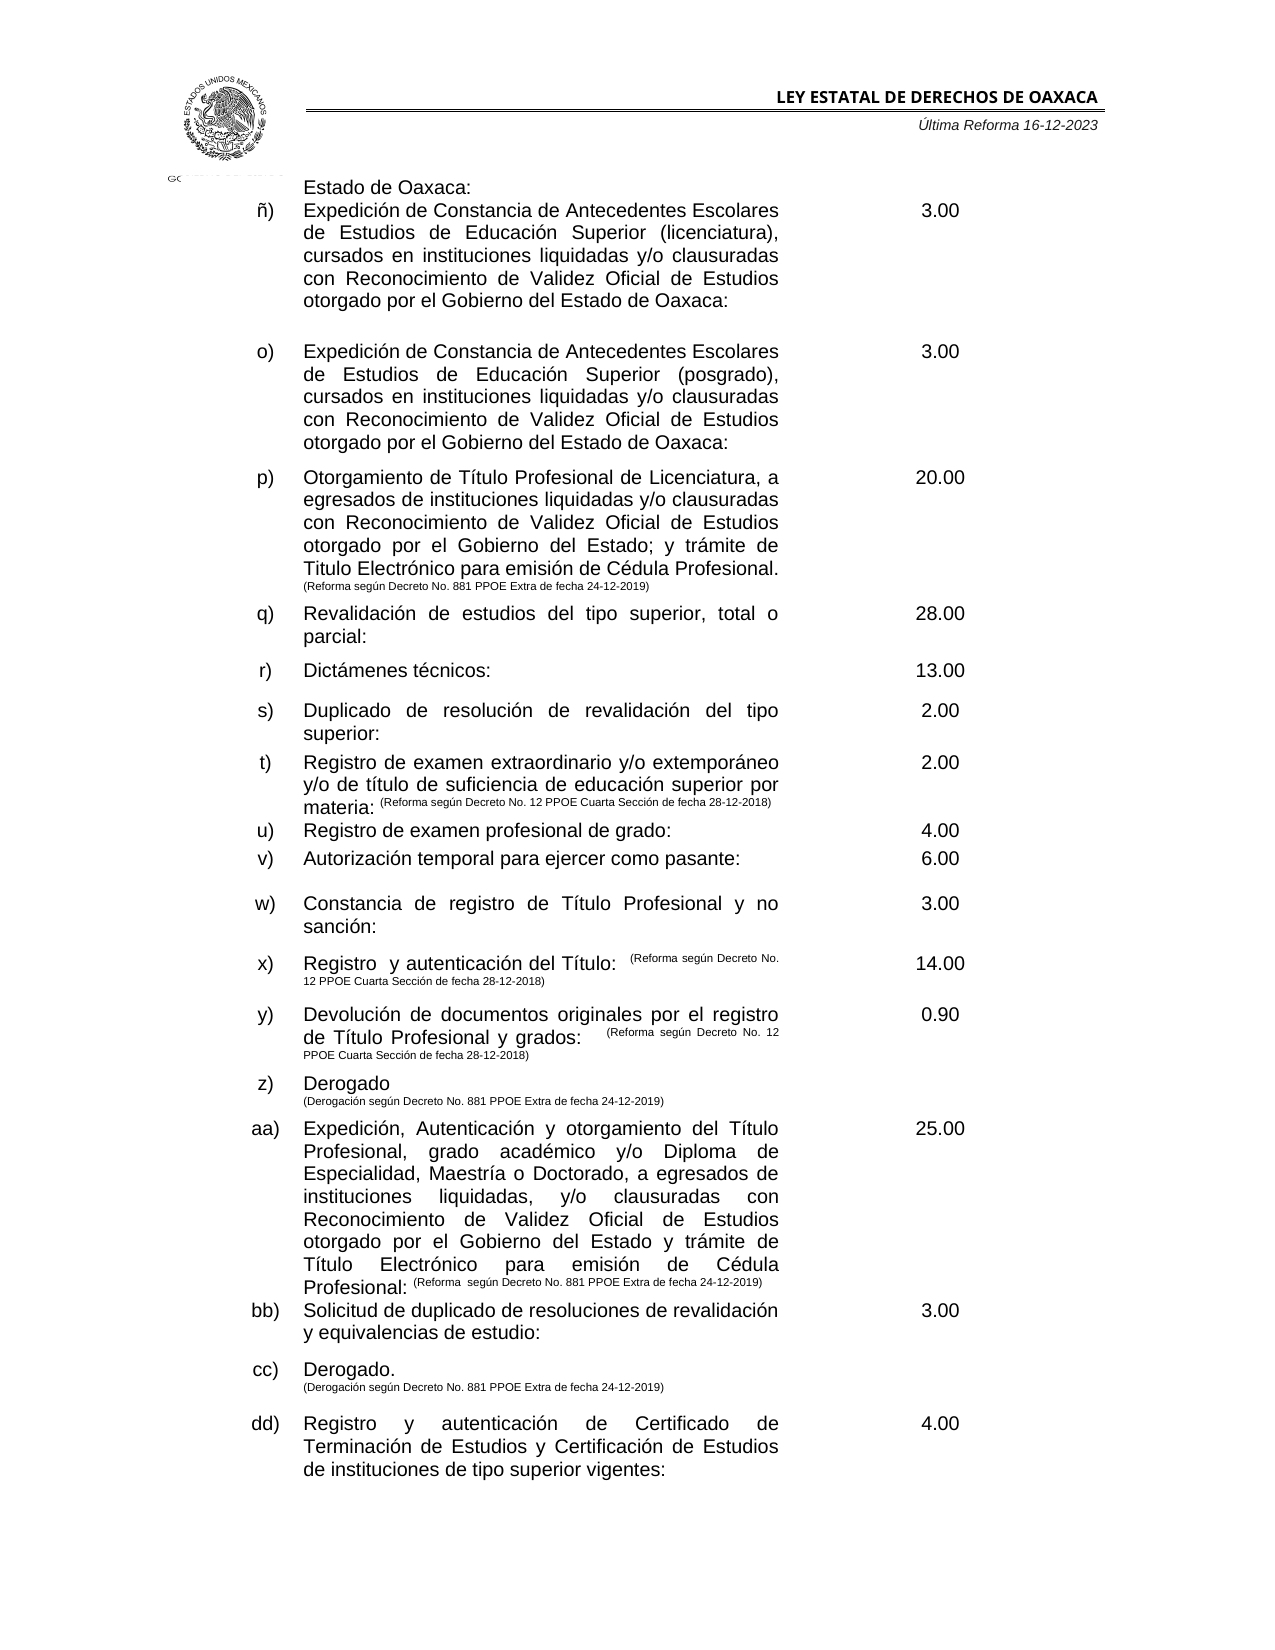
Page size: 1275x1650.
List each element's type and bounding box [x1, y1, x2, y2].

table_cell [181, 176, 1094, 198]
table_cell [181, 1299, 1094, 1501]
picture [165, 73, 288, 195]
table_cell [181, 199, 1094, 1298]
